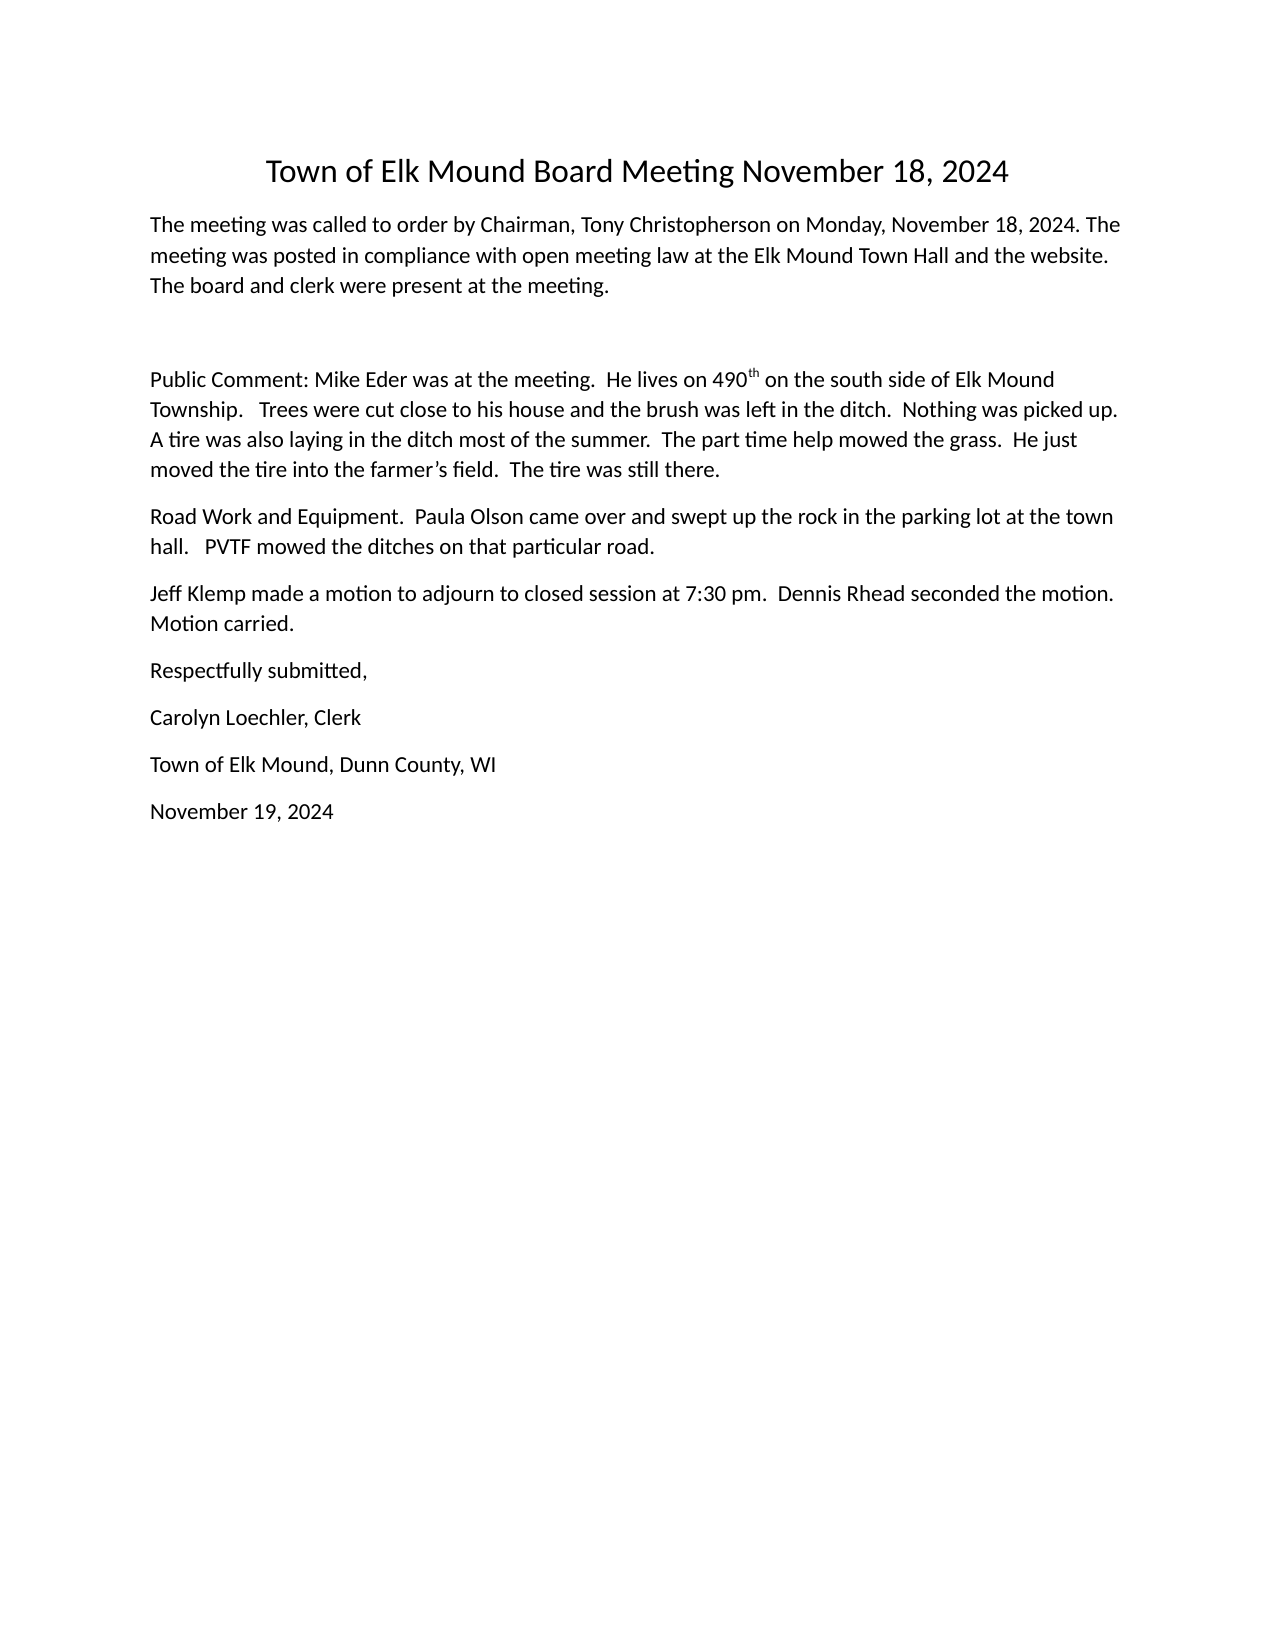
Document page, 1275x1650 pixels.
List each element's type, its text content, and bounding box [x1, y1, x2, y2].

text Carolyn Loechler, Clerk [150, 703, 1125, 731]
text Road Work and Equipment. Paula Olson came over and swept up the rock in the parking lot at the town hall. PVTF mowed the ditches on that particular road. [150, 502, 1125, 561]
text Town of Elk Mound, Dunn County, WI [150, 750, 1125, 778]
text Respectfully submitted, [150, 656, 1125, 684]
text November 19, 2024 [150, 797, 1125, 825]
text The meeting was called to order by Chairman, Tony Christopherson on Monday, November 18, 2024. The meeting was posted in compliance with open meeting law at the Elk Mound Town Hall and the website. The board and clerk were present at the meeting. [150, 211, 1125, 299]
text Public Comment: Mike Eder was at the meeting. He lives on 490th on the south side of Elk Mound Township. Trees were cut close to his house and the brush was left in the ditch. Nothing was picked up. A tire was also laying in the ditch most of the summer. The part time help mowed the grass. He just moved the tire into the farmer’s field. The tire was still there. [150, 365, 1125, 483]
text Town of Elk Mound Board Meeting November 18, 2024 [150, 150, 1125, 191]
text Jeff Klemp made a motion to adjourn to closed session at 7:30 pm. Dennis Rhead seconded the motion. Motion carried. [150, 579, 1125, 638]
